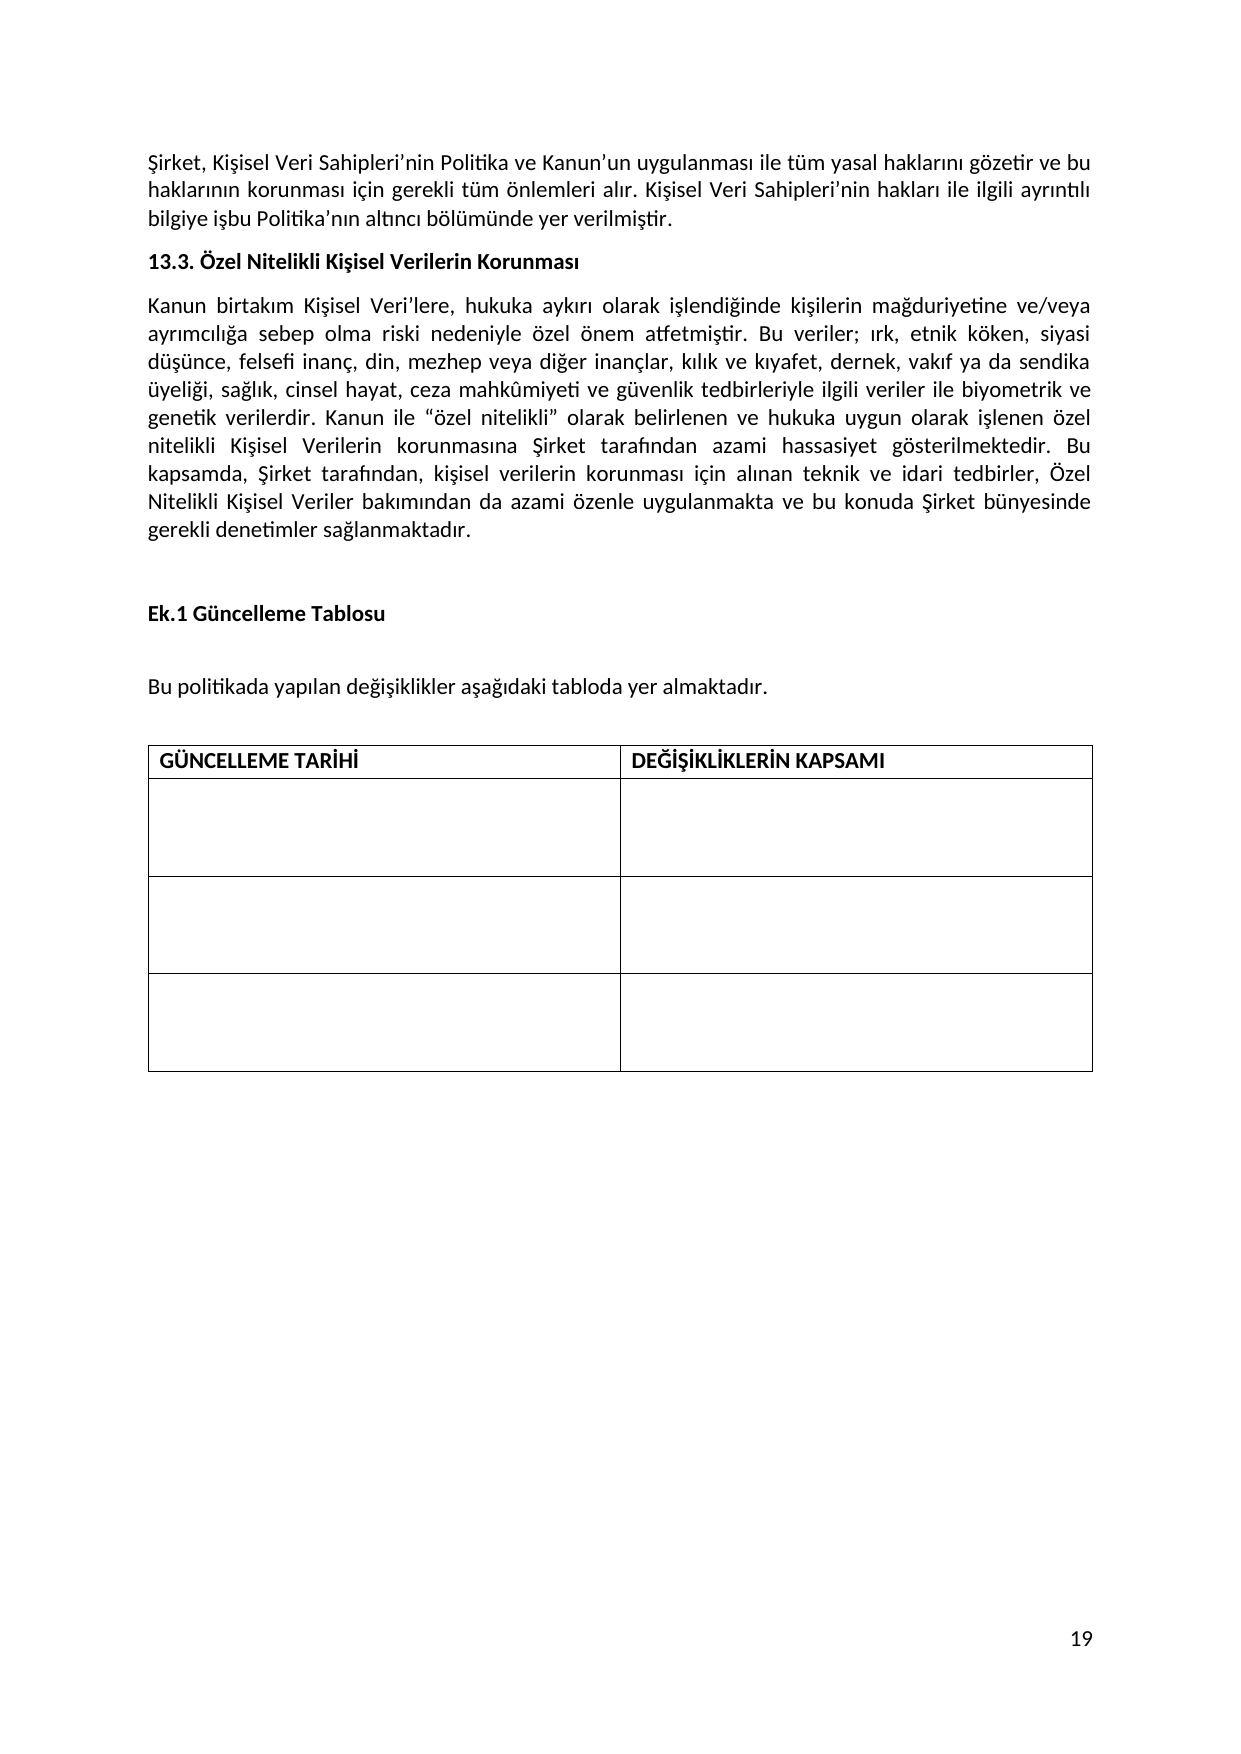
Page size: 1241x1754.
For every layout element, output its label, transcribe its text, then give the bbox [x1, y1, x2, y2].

table_cell [621, 779, 1092, 876]
table_cell [149, 974, 620, 1071]
table_cell [149, 877, 620, 973]
table_cell [621, 877, 1092, 973]
text Şirket, Kişisel Veri Sahipleri’nin Politika ve Kanun’un uygulanması ile tüm yasal haklarını gözetir ve bu haklarının korunması için gerekli tüm önlemleri alır. Kişisel Veri Sahipleri’nin hakları ile ilgili ayrıntılı bilgiye işbu Politika’nın altıncı bölümünde yer verilmiştir. [148, 148, 1093, 232]
table_header GÜNCELLEME TARİHİ [149, 746, 620, 778]
table_header DEĞİŞİKLİKLERİN KAPSAMI [621, 746, 1092, 778]
text 13.3. Özel Nitelikli Kişisel Verilerin Korunması [148, 247, 1093, 275]
table_cell [149, 779, 620, 876]
text Kanun birtakım Kişisel Veri’lere, hukuka aykırı olarak işlendiğinde kişilerin mağduriyetine ve/veya ayrımcılığa sebep olma riski nedeniyle özel önem atfetmiştir. Bu veriler; ırk, etnik köken, siyasi düşünce, felsefi inanç, din, mezhep veya diğer inançlar, kılık ve kıyafet, dernek, vakıf ya da sendika üyeliği, sağlık, cinsel hayat, ceza mahkûmiyeti ve güvenlik tedbirleriyle ilgili veriler ile biyometrik ve genetik verilerdir. Kanun ile “özel nitelikli” olarak belirlenen ve hukuka uygun olarak işlenen özel nitelikli Kişisel Verilerin korunmasına Şirket tarafından azami hassasiyet gösterilmektedir. Bu kapsamda, Şirket tarafından, kişisel verilerin korunması için alınan teknik ve idari tedbirler, Özel Nitelikli Kişisel Veriler bakımından da azami özenle uygulanmakta ve bu konuda Şirket bünyesinde gerekli denetimler sağlanmaktadır. [148, 291, 1093, 543]
text Bu politikada yapılan değişiklikler aşağıdaki tabloda yer almaktadır. [148, 672, 1093, 700]
text Ek.1 Güncelleme Tablosu [148, 599, 1093, 627]
table_cell [621, 974, 1092, 1071]
